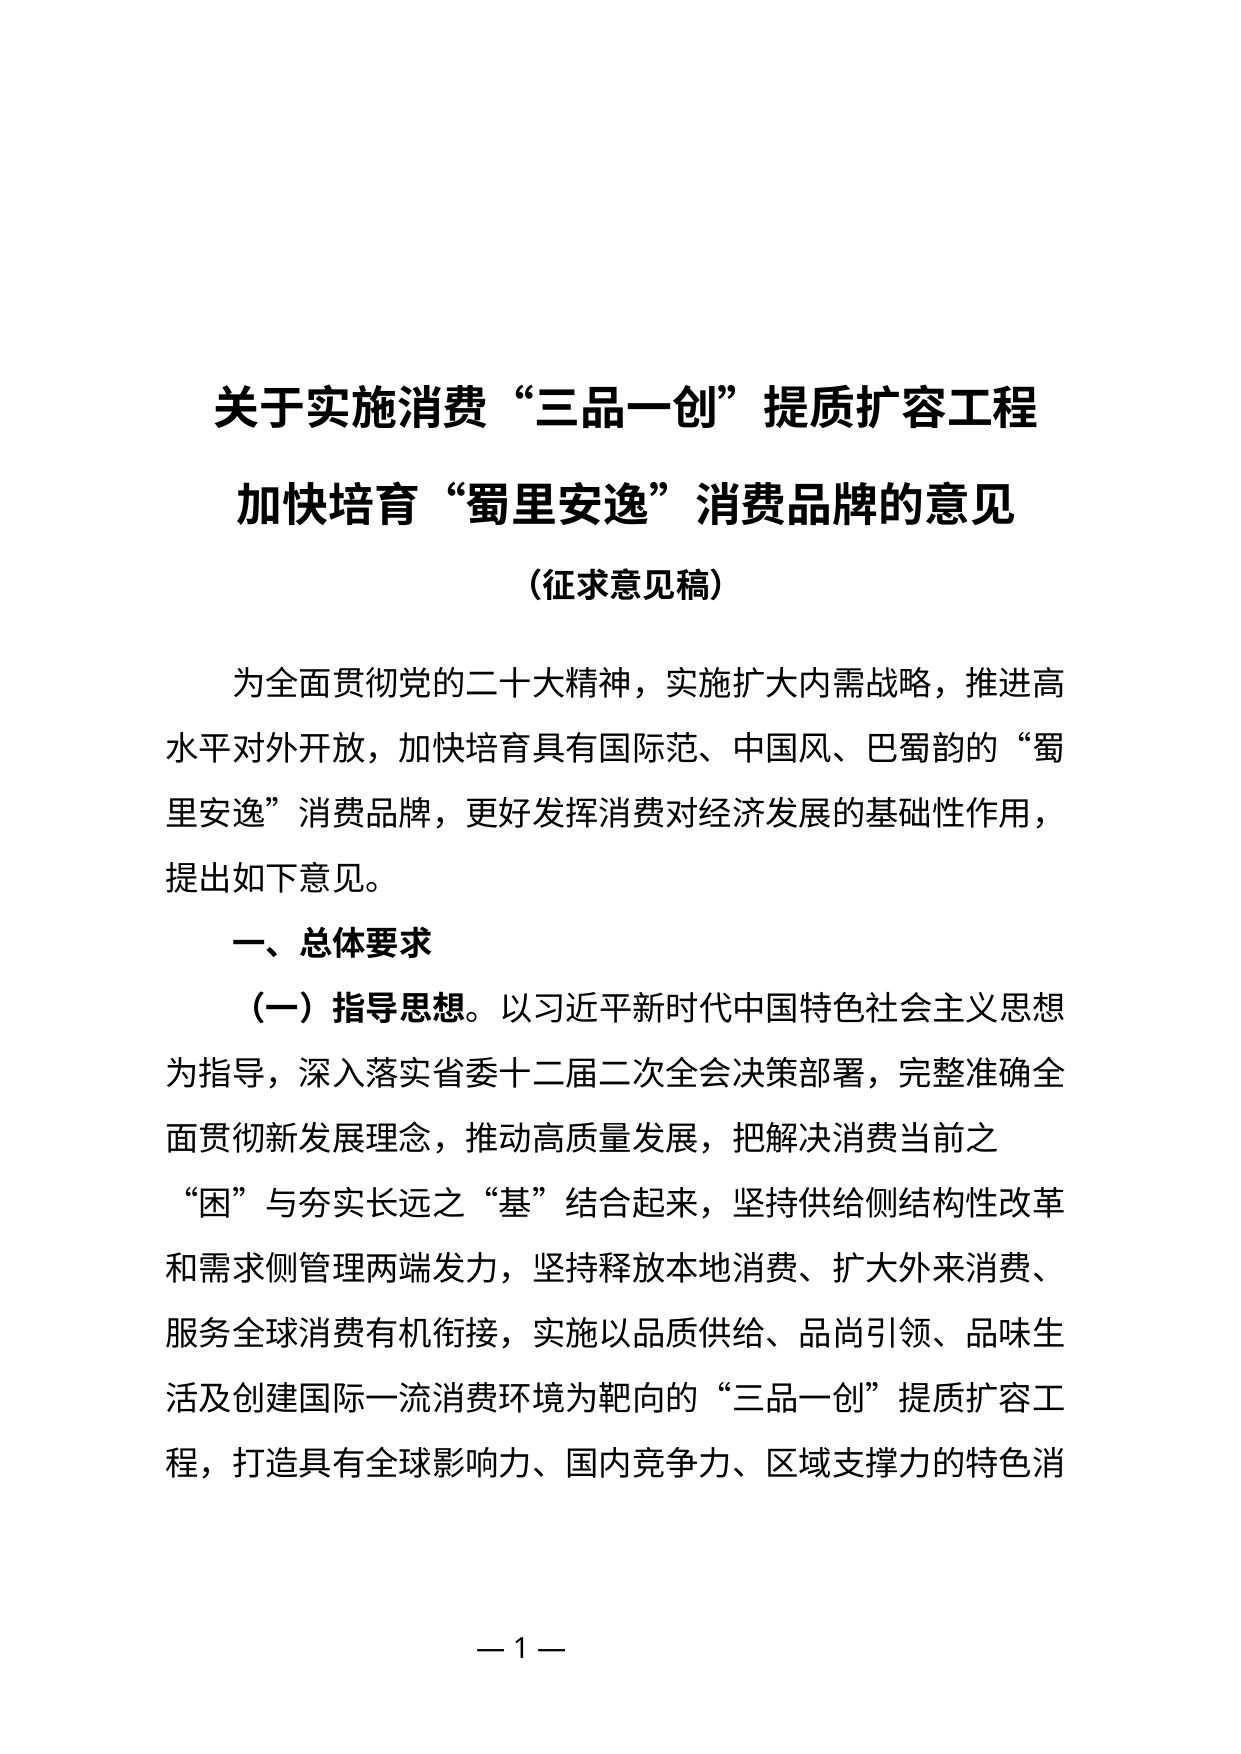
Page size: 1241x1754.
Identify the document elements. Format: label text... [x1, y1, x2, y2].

text 关于实施消费“三品一创”提质扩容工程 [165, 356, 1087, 453]
text （征求意见稿） [165, 551, 1087, 616]
text 为全面贯彻党的二十大精神，实施扩大内需战略，推进高水平对外开放，加快培育具有国际范、中国风、巴蜀韵的“蜀里安逸”消费品牌，更好发挥消费对经济发展的基础性作用，提出如下意见。 [165, 648, 1087, 908]
text 一、总体要求 [165, 908, 1087, 973]
text 加快培育“蜀里安逸”消费品牌的意见 [165, 453, 1087, 551]
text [165, 973, 1087, 1493]
